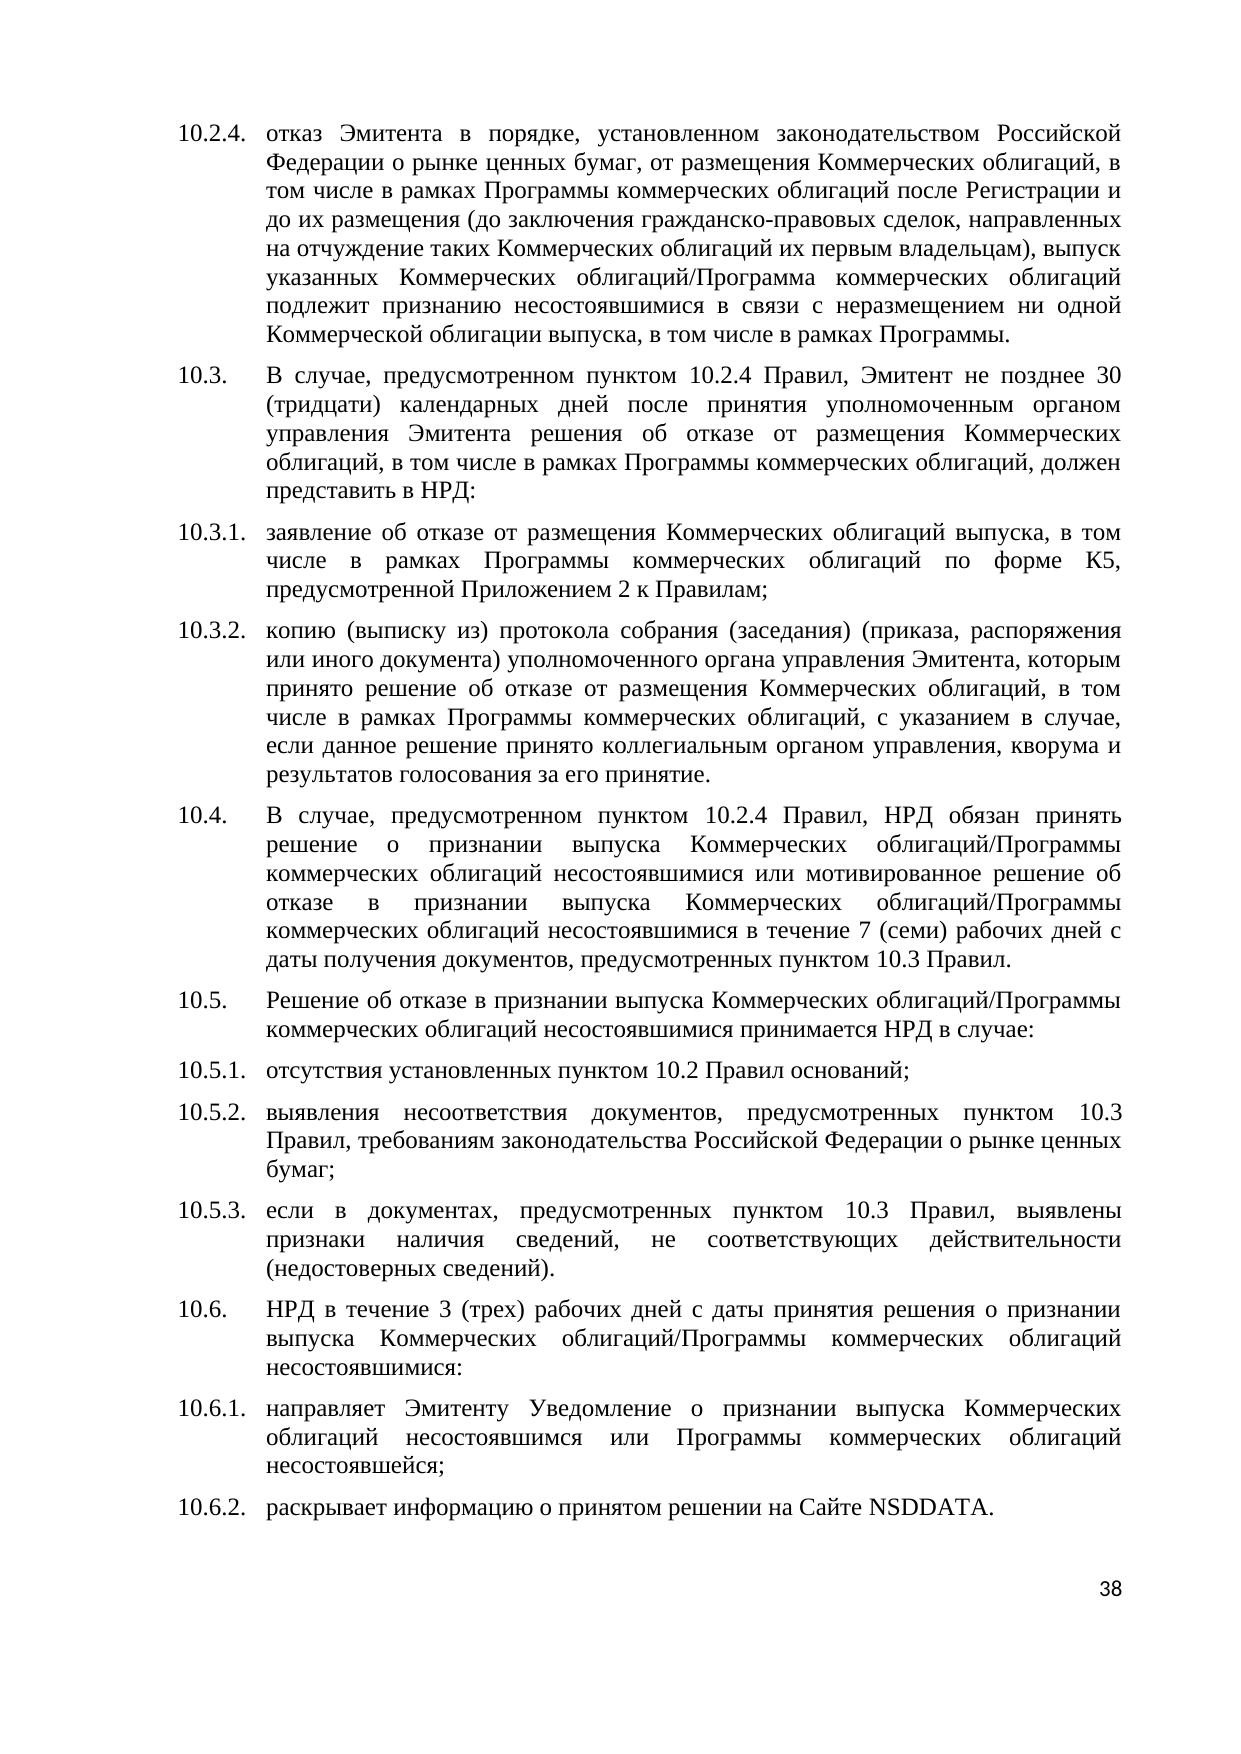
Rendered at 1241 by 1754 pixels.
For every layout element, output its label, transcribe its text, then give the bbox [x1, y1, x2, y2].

list отсутствия установленных пунктом 10.2 Правил оснований; [177, 1056, 1122, 1084]
list выявления несоответствия документов, предусмотренных пунктом 10.3 Правил, требованиям законодательства Российской Федерации о рынке ценных бумаг; [177, 1097, 1122, 1183]
list заявление об отказе от размещения Коммерческих облигаций выпуска, в том числе в рамках Программы коммерческих облигаций по форме К5, предусмотренной Приложением 2 к Правилам; [177, 517, 1122, 603]
list раскрывает информацию о принятом решении на Сайте NSDDATA. [177, 1492, 1122, 1521]
list копию (выписку из) протокола собрания (заседания) (приказа, распоряжения или иного документа) уполномоченного органа управления Эмитента, которым принято решение об отказе от размещения Коммерческих облигаций, в том числе в рамках Программы коммерческих облигаций, с указанием в случае, если данное решение принято коллегиальным органом управления, кворума и результатов голосования за его принятие. [177, 616, 1122, 788]
list В случае, предусмотренном пунктом 10.2.4 Правил, Эмитент не позднее 30 (тридцати) календарных дней после принятия уполномоченным органом управления Эмитента решения об отказе от размещения Коммерческих облигаций, в том числе в рамках Программы коммерческих облигаций, должен представить в НРД: [177, 361, 1122, 504]
list НРД в течение 3 (трех) рабочих дней с даты принятия решения о признании выпуска Коммерческих облигаций/Программы коммерческих облигаций несостоявшимися: [177, 1294, 1122, 1381]
list В случае, предусмотренном пунктом 10.2.4 Правил, НРД обязан принять решение о признании выпуска Коммерческих облигаций/Программы коммерческих облигаций несостоявшимися или мотивированное решение об отказе в признании выпуска Коммерческих облигаций/Программы коммерческих облигаций несостоявшимися в течение 7 (семи) рабочих дней с даты получения документов, предусмотренных пунктом 10.3 Правил. [177, 801, 1122, 973]
list Решение об отказе в признании выпуска Коммерческих облигаций/Программы коммерческих облигаций несостоявшимися принимается НРД в случае: [177, 986, 1122, 1043]
list отказ Эмитента в порядке, установленном законодательством Российской Федерации о рынке ценных бумаг, от размещения Коммерческих облигаций, в том числе в рамках Программы коммерческих облигаций после Регистрации и до их размещения (до заключения гражданско-правовых сделок, направленных на отчуждение таких Коммерческих облигаций их первым владельцам), выпуск указанных Коммерческих облигаций/Программа коммерческих облигаций подлежит признанию несостоявшимися в связи с неразмещением ни одной Коммерческой облигации выпуска, в том числе в рамках Программы. [177, 118, 1122, 348]
list если в документах, предусмотренных пунктом 10.3 Правил, выявлены признаки наличия сведений, не соответствующих действительности (недостоверных сведений). [177, 1196, 1122, 1282]
list направляет Эмитенту Уведомление о признании выпуска Коммерческих облигаций несостоявшимся или Программы коммерческих облигаций несостоявшейся; [177, 1393, 1122, 1479]
